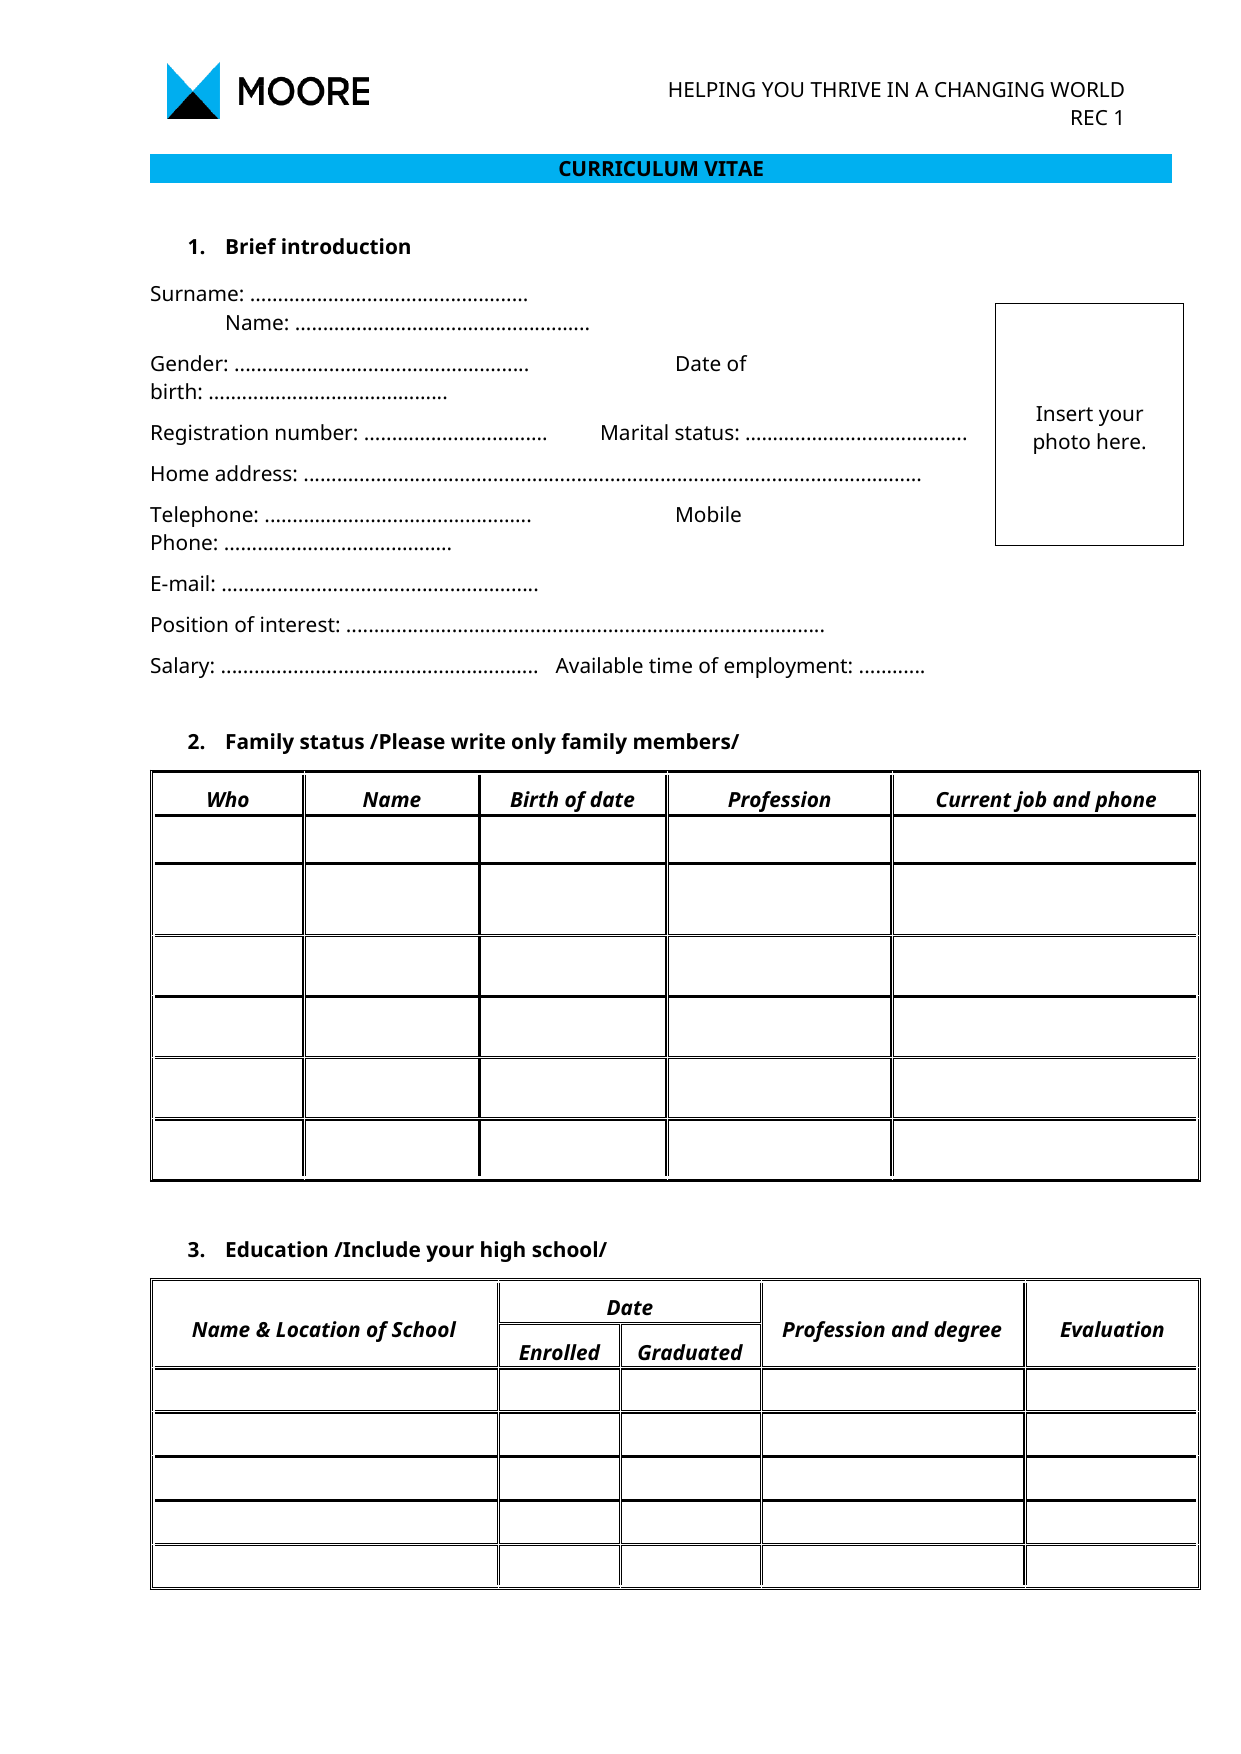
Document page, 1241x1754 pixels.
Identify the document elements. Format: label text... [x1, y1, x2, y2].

text Gender: ..................................................... Date of birth: ........................................... [150, 349, 995, 406]
table_header Date [498, 1279, 761, 1322]
subtitle CURRICULUM VITAE [150, 154, 1172, 183]
table_cell [306, 865, 478, 934]
table_cell [500, 1502, 619, 1543]
table_cell [763, 1370, 1023, 1410]
table_cell [1027, 1499, 1198, 1543]
table_cell [480, 1121, 667, 1178]
table_cell [1027, 1366, 1198, 1410]
table_header Name [304, 772, 479, 814]
table_cell [761, 1543, 1025, 1587]
list Brief introduction [187, 232, 1172, 261]
table_cell [153, 1543, 498, 1587]
table_cell [153, 1117, 304, 1178]
table_cell [306, 817, 478, 862]
table_cell [481, 865, 665, 934]
table_cell [622, 1414, 760, 1454]
table_cell [1027, 1455, 1200, 1499]
table_cell [306, 998, 478, 1056]
table_cell [153, 1056, 303, 1117]
table_cell [894, 934, 1198, 994]
table_cell [669, 1059, 890, 1117]
text Registration number: ................................. Marital status: …….................................. [150, 418, 995, 447]
picture [165, 61, 369, 119]
text Home address: ............................................................................................................... [150, 459, 995, 487]
table_cell [500, 1414, 619, 1454]
table_header Evaluation [1025, 1281, 1198, 1366]
table_cell [153, 1499, 497, 1543]
table_header Insert your photo here. [996, 304, 1183, 545]
table_cell [153, 934, 303, 994]
table_cell [894, 1056, 1198, 1117]
table_cell [622, 1502, 760, 1543]
table_cell [151, 1410, 498, 1454]
table_cell [763, 1414, 1023, 1454]
text Telephone: ................................................ Mobile Phone: ......................................... [150, 500, 1172, 557]
table_header Birth of date [480, 773, 667, 814]
text Position of interest: ...................................................................................... [150, 610, 1172, 639]
table_cell [500, 1370, 619, 1410]
list Education /Include your high school/ [187, 1235, 1172, 1264]
table_cell [1025, 1543, 1198, 1587]
table_cell Graduated [622, 1325, 760, 1366]
text Salary: ......................................................... Available time of employment: ............ [150, 651, 1172, 680]
table_cell [498, 1543, 620, 1587]
table_cell [622, 1458, 760, 1499]
text E-mail: ......................................................... [150, 569, 1172, 598]
table_cell [894, 995, 1200, 1056]
table_cell [500, 1458, 619, 1499]
table_cell [1025, 1410, 1200, 1454]
table_header Name & Location of School [153, 1281, 498, 1366]
table_cell [894, 862, 1198, 934]
table_header Who [153, 773, 304, 814]
table_header Profession [667, 772, 892, 814]
table_header Profession and degree [761, 1279, 1025, 1366]
table_cell [153, 862, 302, 934]
table_cell [304, 1120, 479, 1178]
table_cell [669, 937, 890, 994]
table_cell [669, 865, 890, 934]
table_cell [481, 817, 665, 862]
table_cell [894, 814, 1198, 862]
table_cell [306, 937, 478, 994]
table_cell [306, 1059, 478, 1117]
table_cell [153, 1366, 497, 1410]
table_cell [763, 1458, 1023, 1499]
table_cell [669, 998, 890, 1056]
table_cell [481, 1059, 665, 1117]
table_cell [153, 814, 302, 862]
table_cell [892, 1117, 1198, 1178]
text Surname: .................................................. Name: ..................................................... [150, 279, 1172, 336]
list Family status /Please write only family members/ [187, 727, 1172, 755]
table_cell [667, 1120, 892, 1178]
table_cell [151, 1455, 497, 1499]
picture [169, 93, 217, 119]
table_header Current job and phone [892, 772, 1198, 814]
table_cell [151, 995, 302, 1056]
table_cell [481, 998, 665, 1056]
table_cell [669, 817, 890, 862]
table_cell Enrolled [500, 1325, 619, 1366]
table_cell [622, 1370, 760, 1410]
table_cell [763, 1502, 1023, 1543]
table_cell [620, 1543, 761, 1587]
table_cell [481, 937, 665, 994]
